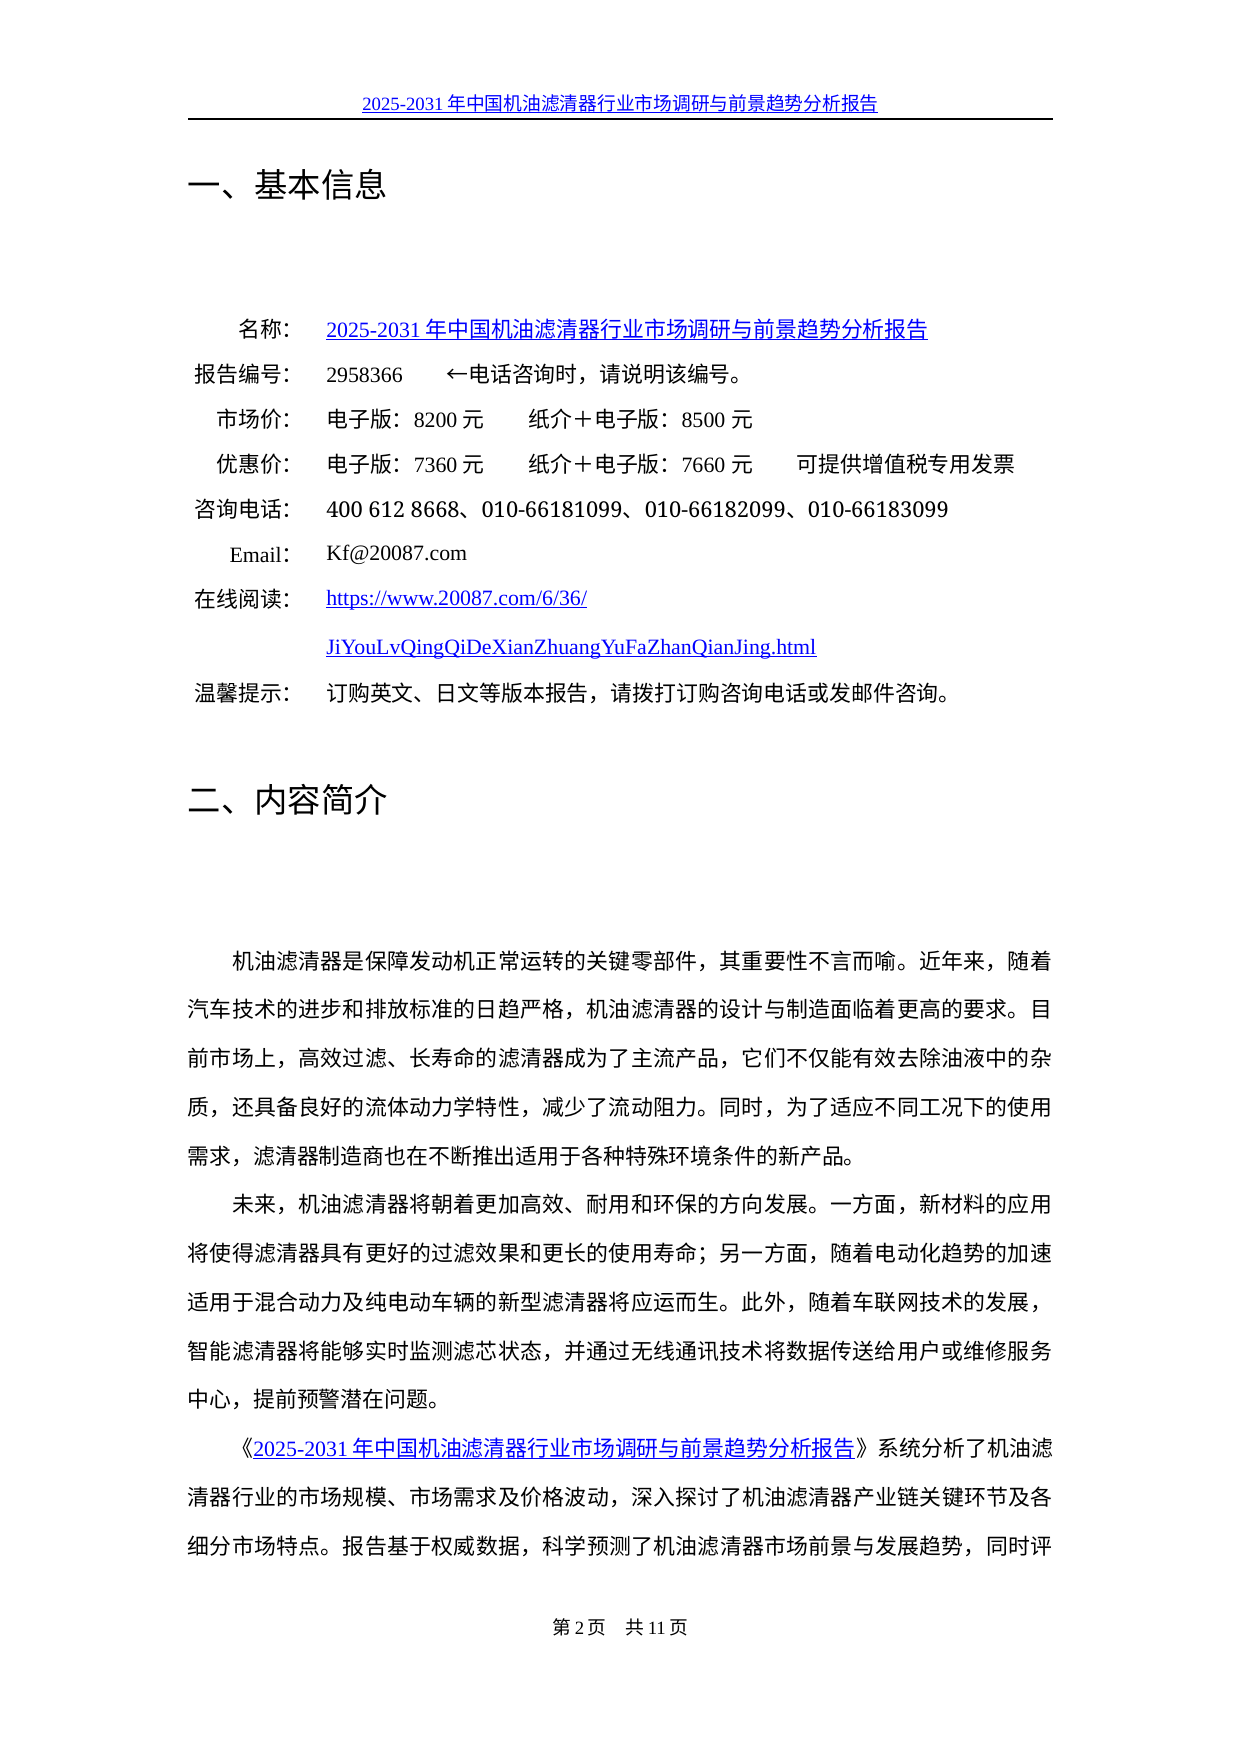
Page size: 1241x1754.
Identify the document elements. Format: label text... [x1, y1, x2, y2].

table_cell 电子版：7360 元 纸介＋电子版：7660 元 可提供增值税专用发票 [315, 447, 1073, 492]
table_cell Kf@20087.com [315, 537, 1073, 582]
table_cell 电子版：8200 元 纸介＋电子版：8500 元 [315, 402, 1073, 447]
table_cell 在线阅读： [167, 582, 315, 675]
table_cell 2958366 ←电话咨询时，请说明该编号。 [315, 357, 1073, 402]
table_cell [315, 582, 1073, 675]
title 一、基本信息 [187, 150, 1053, 215]
table_cell 温馨提示： [167, 675, 315, 720]
title 二、内容简介 [187, 766, 1053, 831]
table_cell 优惠价： [167, 447, 315, 492]
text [187, 943, 1053, 1561]
table_header 名称： [167, 312, 315, 357]
table_cell 市场价： [167, 402, 315, 447]
table_header 2025-2031年中国机油滤清器行业市场调研与前景趋势分析报告 [315, 312, 1073, 357]
table_cell 订购英文、日文等版本报告，请拨打订购咨询电话或发邮件咨询。 [315, 675, 1073, 720]
table_cell Email： [167, 537, 315, 582]
table_cell 400 612 8668、010-66181099、010-66182099、010-66183099 [315, 492, 1073, 537]
table_cell 咨询电话： [167, 492, 315, 537]
table_cell 报告编号： [167, 357, 315, 402]
